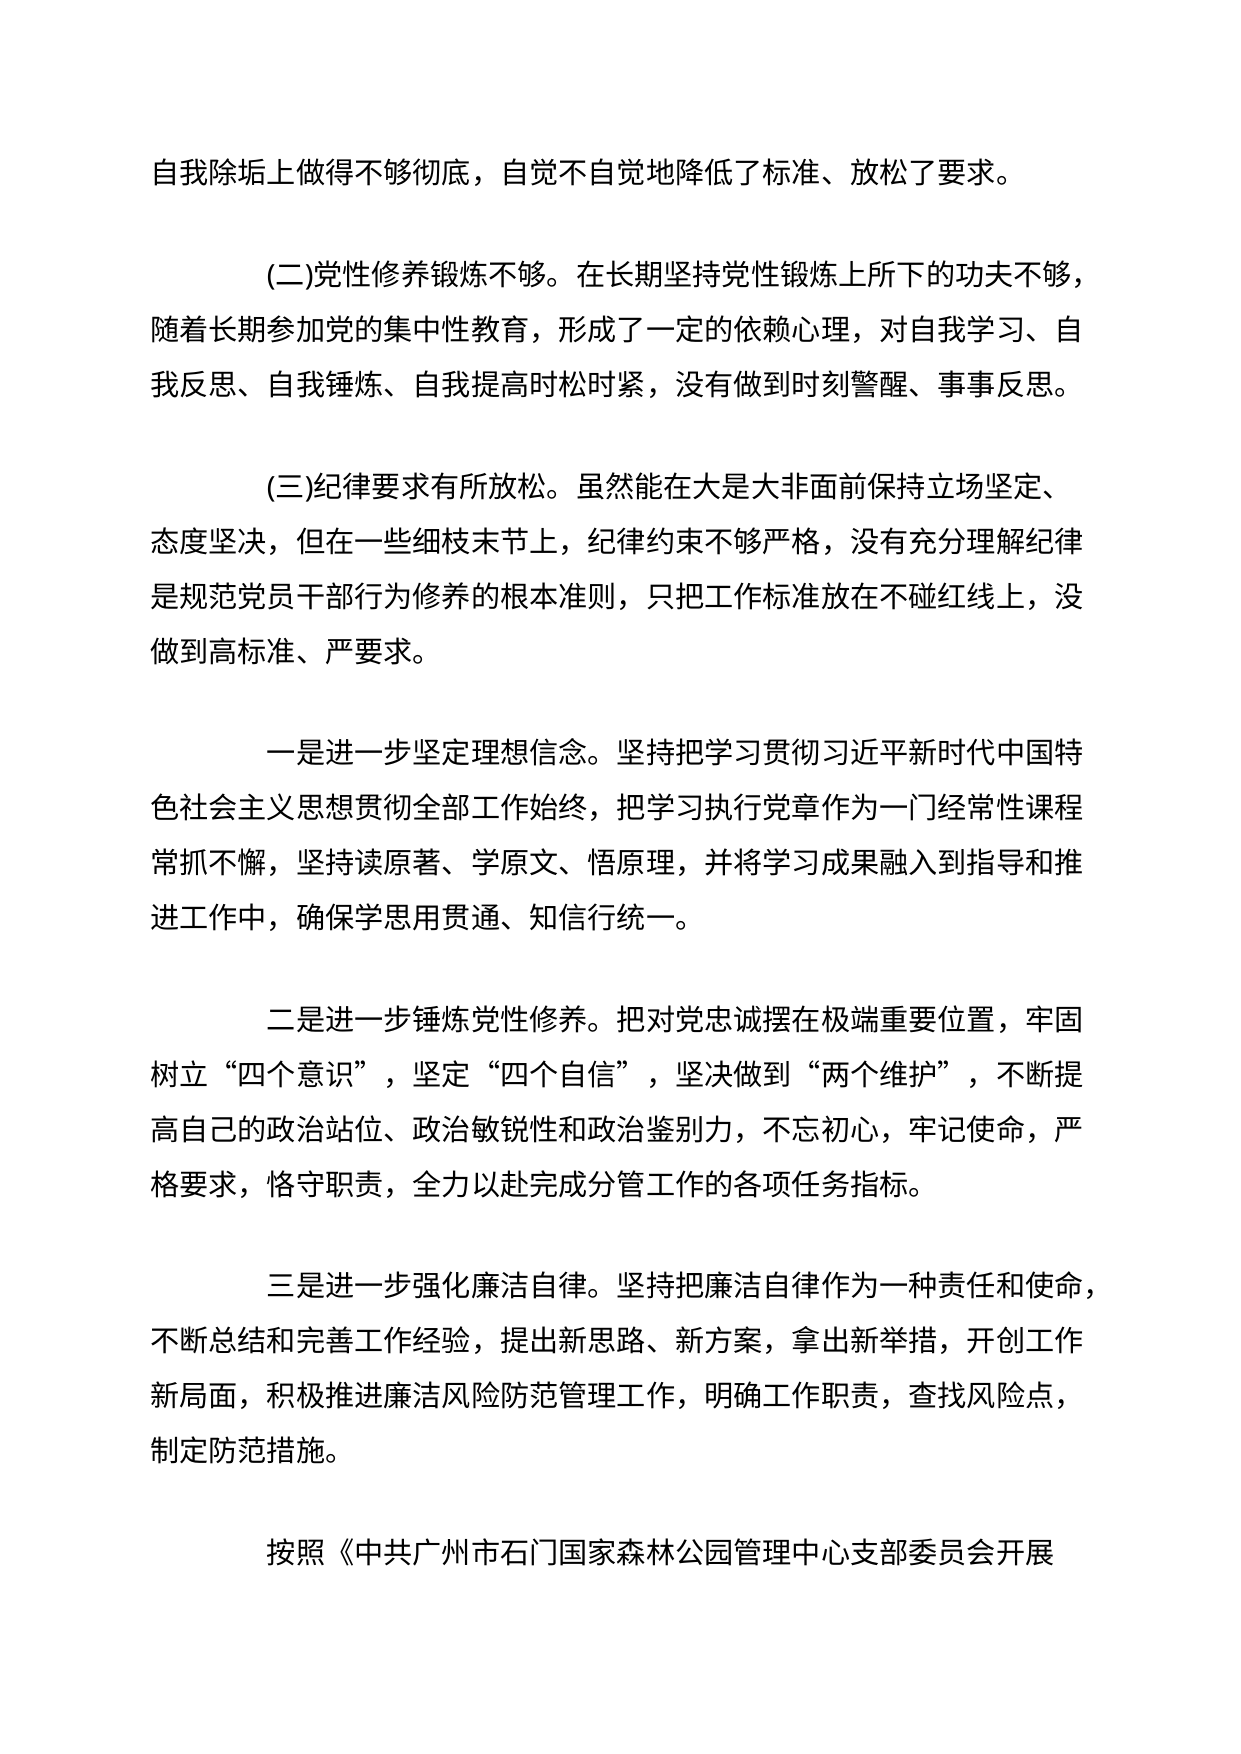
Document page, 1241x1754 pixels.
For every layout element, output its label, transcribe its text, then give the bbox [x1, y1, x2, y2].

text 三是进一步强化廉洁自律。坚持把廉洁自律作为一种责任和使命，不断总结和完善工作经验，提出新思路、新方案，拿出新举措，开创工作新局面，积极推进廉洁风险防范管理工作，明确工作职责，查找风险点，制定防范措施。 [150, 1263, 1090, 1470]
text (三)纪律要求有所放松。虽然能在大是大非面前保持立场坚定、态度坚决，但在一些细枝末节上，纪律约束不够严格，没有充分理解纪律是规范党员干部行为修养的根本准则，只把工作标准放在不碰红线上，没做到高标准、严要求。 [150, 463, 1090, 671]
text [150, 150, 1090, 192]
text 二是进一步锤炼党性修养。把对党忠诚摆在极端重要位置，牢固树立“四个意识”，坚定“四个自信”，坚决做到“两个维护”，不断提高自己的政治站位、政治敏锐性和政治鉴别力，不忘初心，牢记使命，严格要求，恪守职责，全力以赴完成分管工作的各项任务指标。 [150, 996, 1090, 1203]
text (二)党性修养锻炼不够。在长期坚持党性锻炼上所下的功夫不够，随着长期参加党的集中性教育，形成了一定的依赖心理，对自我学习、自我反思、自我锤炼、自我提高时松时紧，没有做到时刻警醒、事事反思。 [150, 252, 1090, 404]
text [150, 1529, 1090, 1572]
text 一是进一步坚定理想信念。坚持把学习贯彻习近平新时代中国特色社会主义思想贯彻全部工作始终，把学习执行党章作为一门经常性课程常抓不懈，坚持读原著、学原文、悟原理，并将学习成果融入到指导和推进工作中，确保学思用贯通、知信行统一。 [150, 730, 1090, 937]
